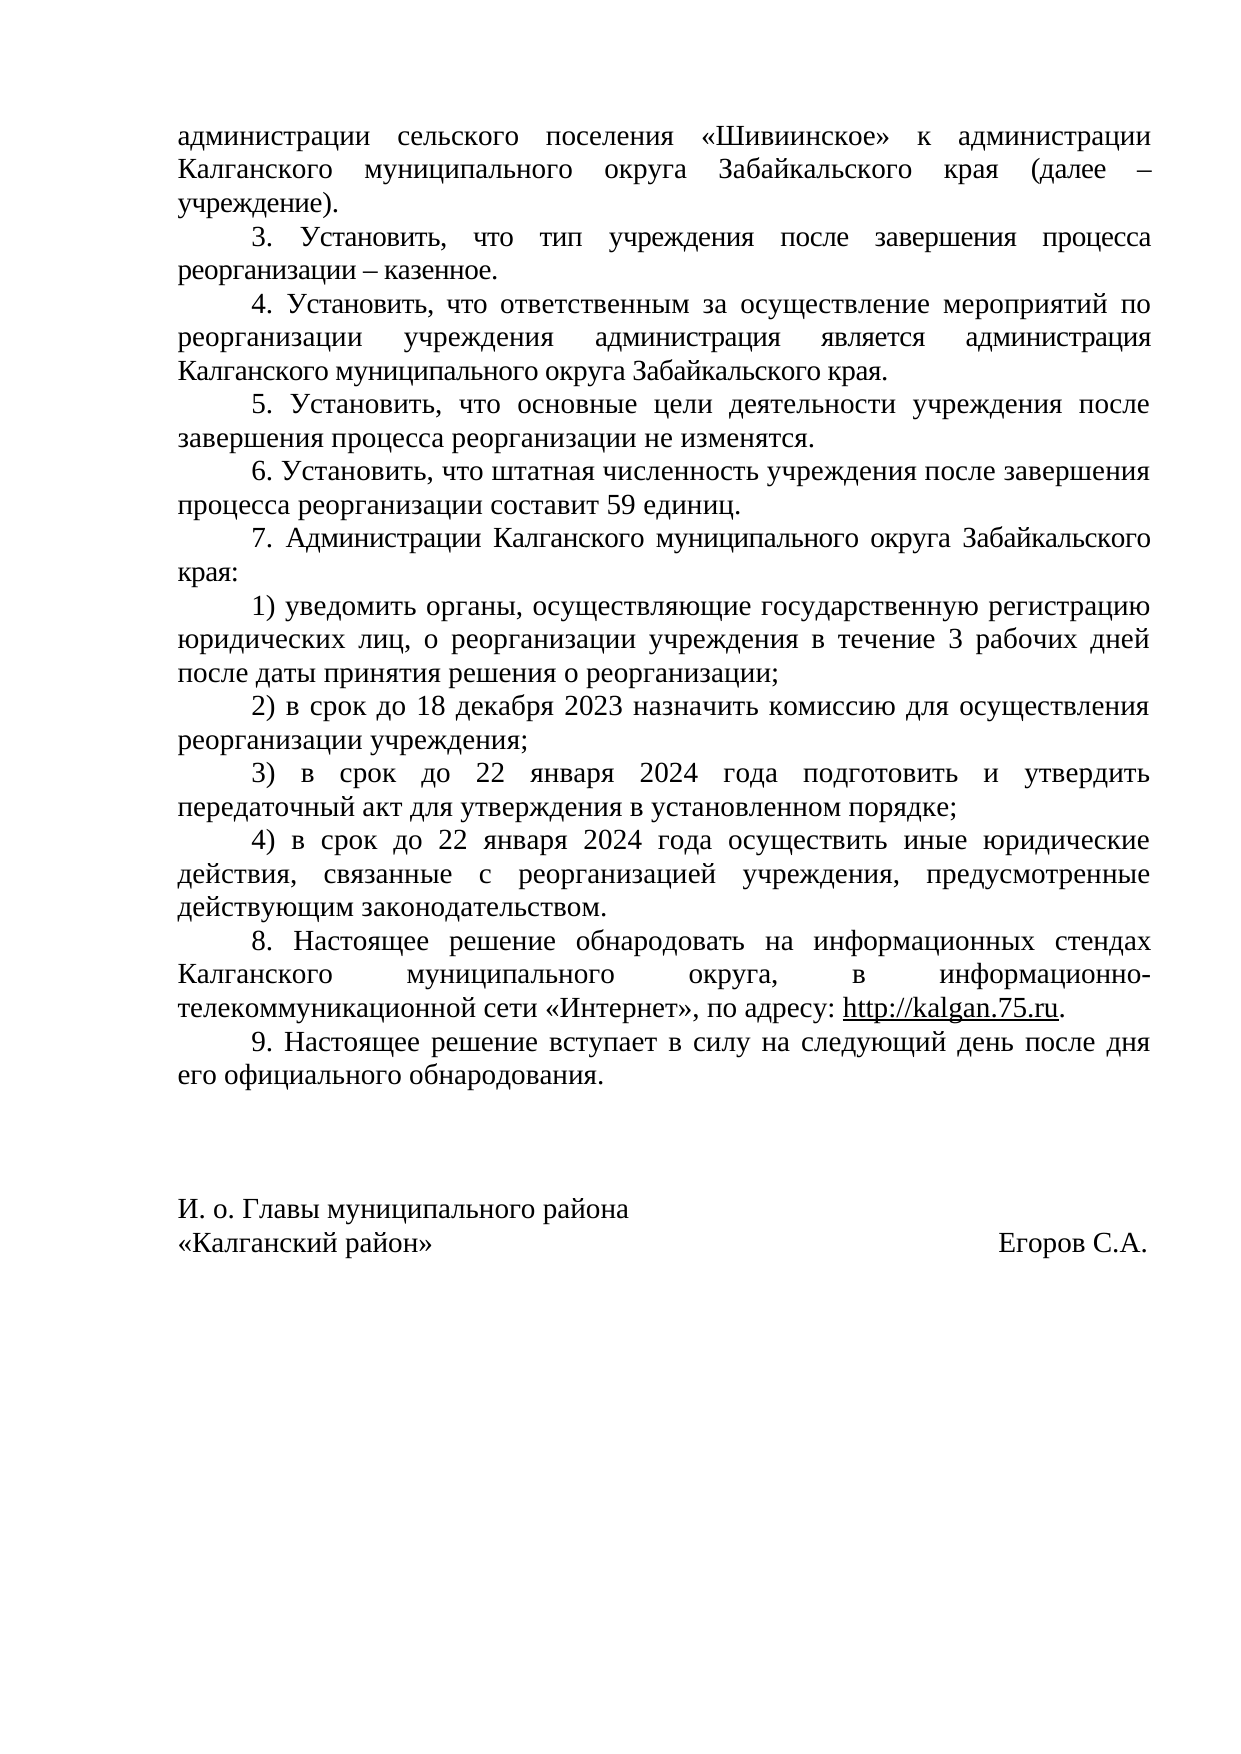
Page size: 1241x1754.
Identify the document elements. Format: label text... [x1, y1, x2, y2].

text 7. Администрации Калганского муниципального округа Забайкальского края: [177, 521, 1152, 588]
text 4. Установить, что ответственным за осуществление мероприятий по реорганизации учреждения администрация является администрация Калганского муниципального округа Забайкальского края. [177, 286, 1152, 386]
text 9. Настоящее решение вступает в силу на следующий день после дня его официального обнародования. [177, 1024, 1152, 1091]
text 1) уведомить органы, осуществляющие государственную регистрацию юридических лиц, о реорганизации учреждения в течение 3 рабочих дней после даты принятия решения о реорганизации; [177, 588, 1152, 688]
text 8. Настоящее решение обнародовать на информационных стендах Калганского муниципального округа, в информационно-телекоммуникационной сети «Интернет», по адресу: http://kalgan.75.ru. [177, 923, 1152, 1024]
text 6. Установить, что штатная численность учреждения после завершения процесса реорганизации составит 59 единиц. [177, 453, 1152, 521]
text 2) в срок до 18 декабря 2023 назначить комиссию для осуществления реорганизации учреждения; [177, 688, 1152, 755]
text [177, 118, 1152, 219]
text И. о. Главы муниципального района [177, 1191, 1152, 1225]
text 4) в срок до 22 января 2024 года осуществить иные юридические действия, связанные с реорганизацией учреждения, предусмотренные действующим законодательством. [177, 822, 1152, 923]
text 3) в срок до 22 января 2024 года подготовить и утвердить передаточный акт для утверждения в установленном порядке; [177, 755, 1152, 822]
text «Калганский район» Егоров С.А. [177, 1225, 1152, 1258]
text 3. Установить, что тип учреждения после завершения процесса реорганизации – казенное. [177, 219, 1152, 286]
text 5. Установить, что основные цели деятельности учреждения после завершения процесса реорганизации не изменятся. [177, 386, 1152, 453]
